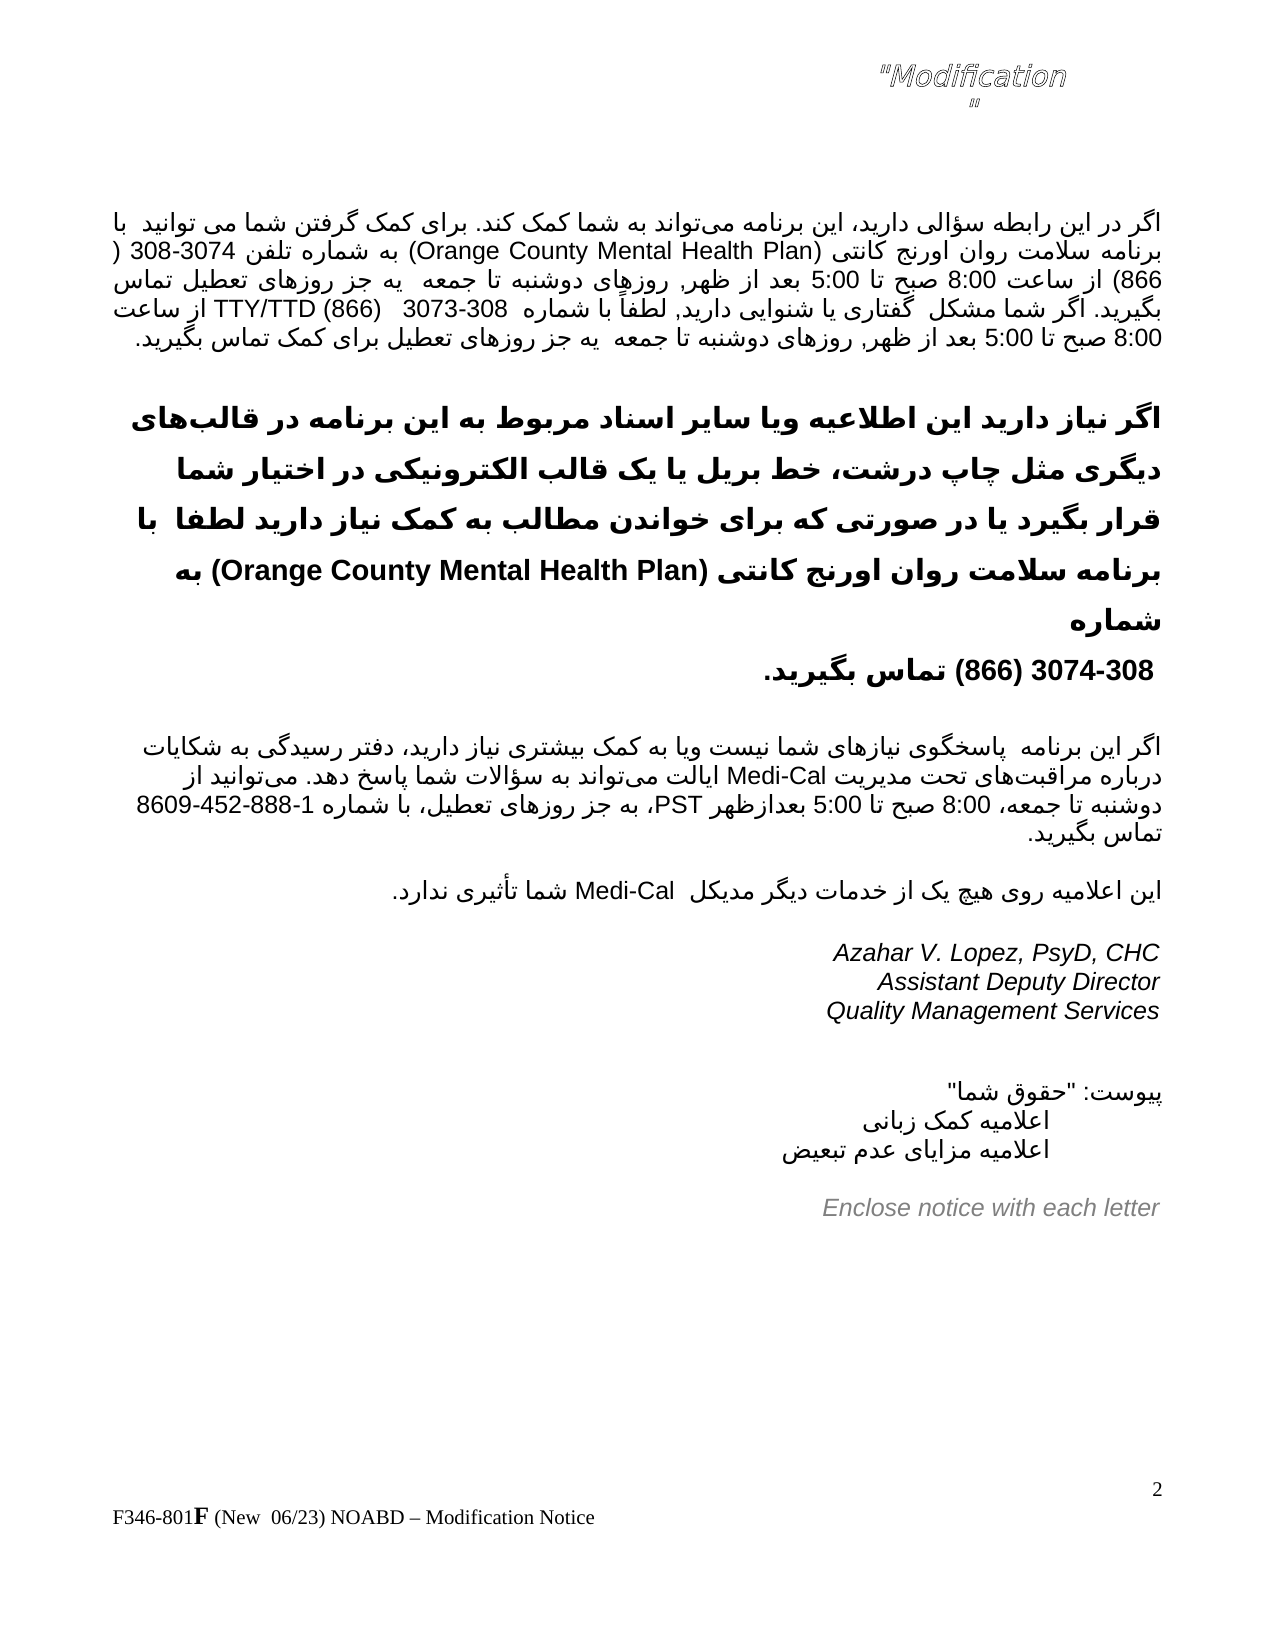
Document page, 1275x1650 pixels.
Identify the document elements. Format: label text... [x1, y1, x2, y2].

text اعلامیه کمک زبانی [112, 1106, 1162, 1135]
text 3074-308 (866) تماس بگیرید. [112, 653, 1162, 687]
text Quality Management Services [112, 996, 1162, 1024]
text Azahar V. Lopez, PsyD, CHC [112, 938, 1162, 967]
text پیوست: "حقوق شما" [112, 1077, 1162, 1106]
text Enclose notice with each letter [112, 1193, 1162, 1222]
text این اعلامیه روی هیچ یک از خدمات دیگر مدیکل Medi-Cal شما تأثیری ندارد. [112, 876, 1162, 905]
text اگر در این رابطه سؤالی دارید، این برنامه می‌تواند به شما کمک کند. برای کمک گرفتن شما می توانید با برنامه سلامت روان اورنج کانتی (Orange County Mental Health Plan) به شماره تلفن 3074-308 (866) از ساعت 8:00 صبح تا 5:00 بعد از ظهر, روزهای دوشنبه تا جمعه یه جز روزهای تعطیل تماس بگیرید. اگر شما مشکل گفتاری یا شنوایی دارید, لطفاً با شماره 308-3073 TTY/TTD (866) از ساعت 8:00 صبح تا 5:00 بعد از ظهر, روزهای دوشنبه تا جمعه یه جز روزهای تعطیل برای کمک تماس بگیرید. [112, 207, 1162, 351]
text اگر نیاز دارید این اطلاعیه ویا سایر اسناد مربوط به این برنامه در قالب‌های دیگری مثل چاپ درشت، خط بریل یا یک قالب الکترونیکی در اختیار شما قرار بگیرد یا در صورتی که برای خواندن مطالب به کمک نیاز دارید لطفا با برنامه سلامت روان اورنج کانتی (Orange County Mental Health Plan) به شماره [112, 402, 1162, 636]
text اگر این برنامه پاسخگوی نیازهای شما نیست ویا به کمک بیشتری نیاز دارید، دفتر رسیدگی به شکایات درباره مراقبت‌های تحت مدیریت Medi-Cal ایالت می‌تواند به سؤالات شما پاسخ دهد. می‌توانید از دوشنبه تا جمعه، 8:00 صبح تا 5:00 بعدازظهر PST، به جز روزهای تعطیل، با شماره 1-888-452-8609 تماس بگیرید. [112, 732, 1162, 847]
text Assistant Deputy Director [112, 967, 1162, 996]
text اعلامیه مزایای عدم تبعیض [112, 1135, 1162, 1163]
